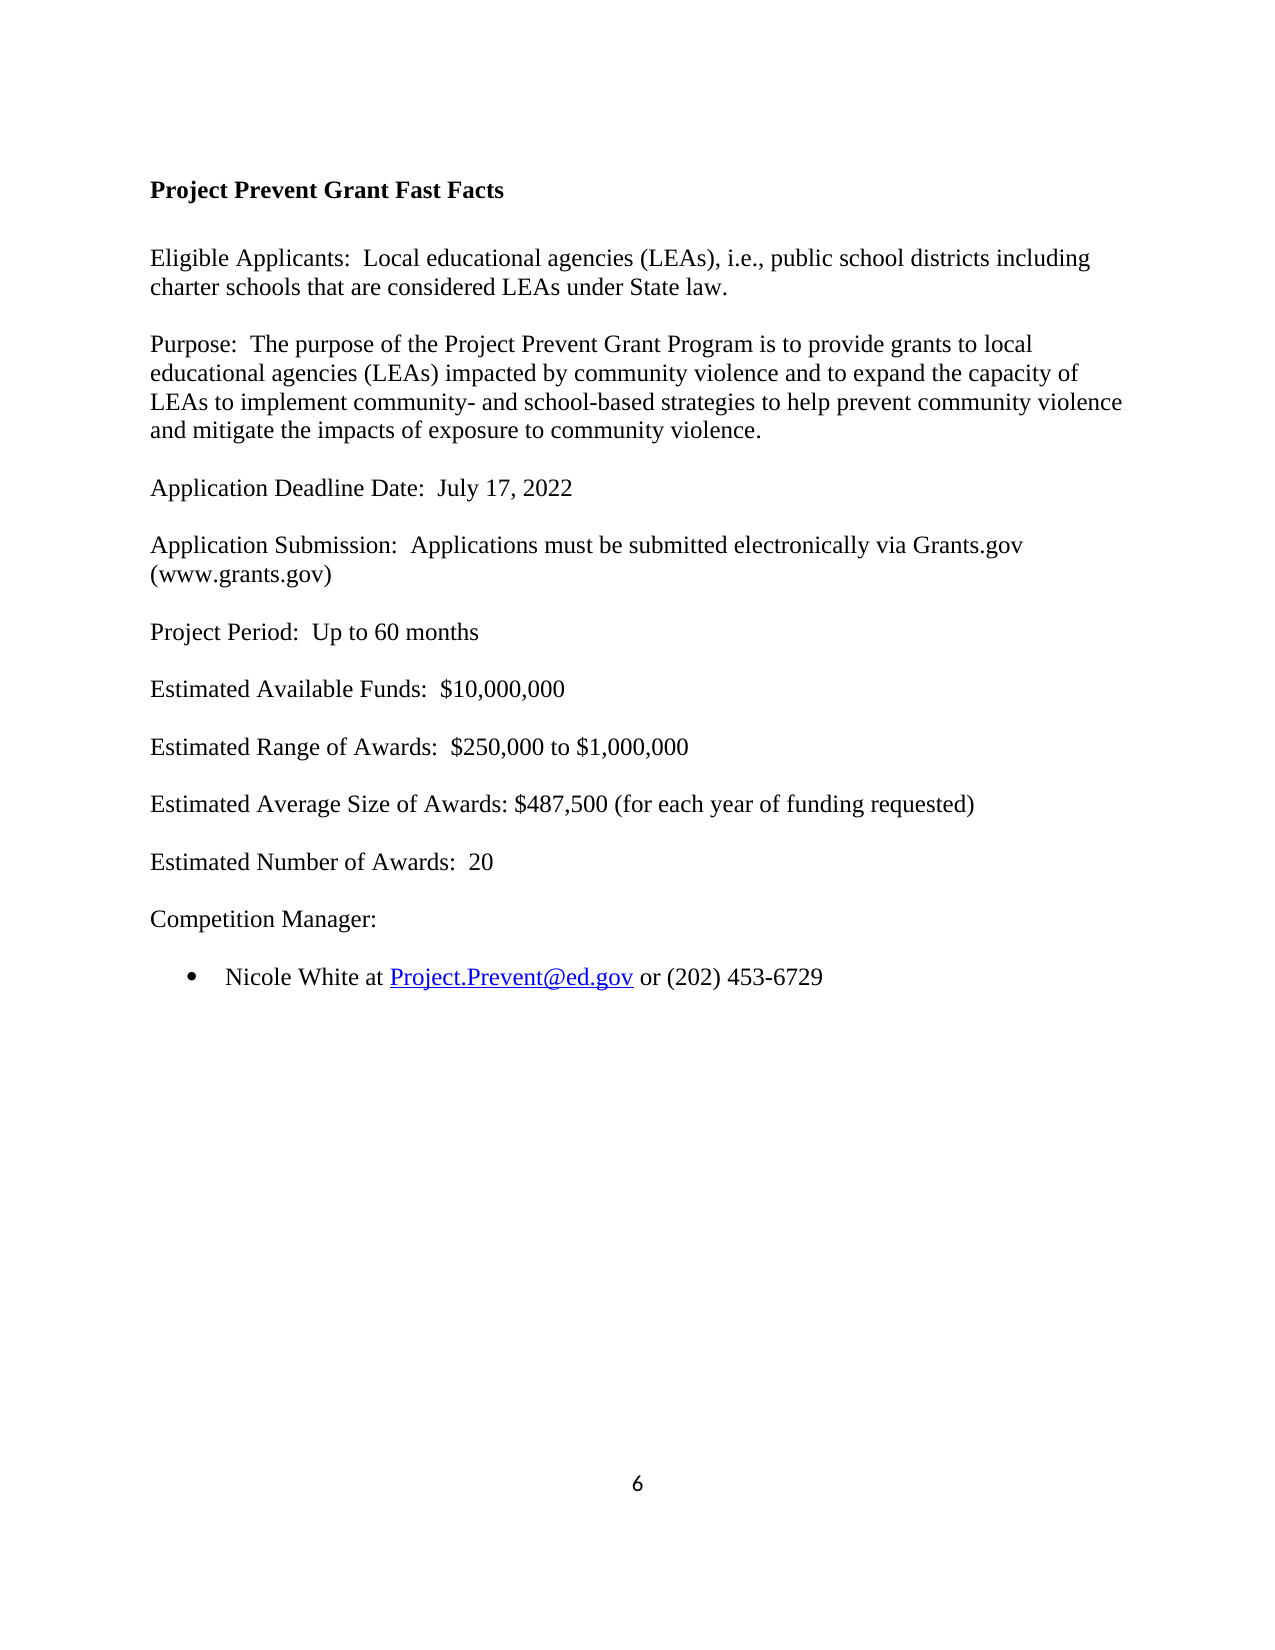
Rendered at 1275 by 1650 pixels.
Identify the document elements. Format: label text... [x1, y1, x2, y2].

text Purpose: The purpose of the Project Prevent Grant Program is to provide grants to local educational agencies (LEAs) impacted by community violence and to expand the capacity of LEAs to implement community- and school-based strategies to help prevent community violence and mitigate the impacts of exposure to community violence. [150, 329, 1125, 444]
list Nicole White at Project.Prevent@ed.gov or (202) 453-6729 [187, 962, 1125, 991]
text Estimated Average Size of Awards: $487,500 (for each year of funding requested) [150, 789, 1125, 818]
text Estimated Available Funds: $10,000,000 [150, 674, 1125, 703]
text Estimated Number of Awards: 20 [150, 847, 1125, 876]
subtitle Project Prevent Grant Fast Facts [150, 175, 1125, 204]
text Project Period: Up to 60 months [150, 617, 1125, 646]
text Estimated Range of Awards: $250,000 to $1,000,000 [150, 732, 1125, 761]
text Competition Manager: [150, 904, 1125, 933]
text Application Submission: Applications must be submitted electronically via Grants.gov (www.grants.gov) [150, 531, 1125, 588]
text Eligible Applicants: Local educational agencies (LEAs), i.e., public school districts including charter schools that are considered LEAs under State law. [150, 243, 1125, 301]
text Application Deadline Date: July 17, 2022 [150, 473, 1125, 502]
